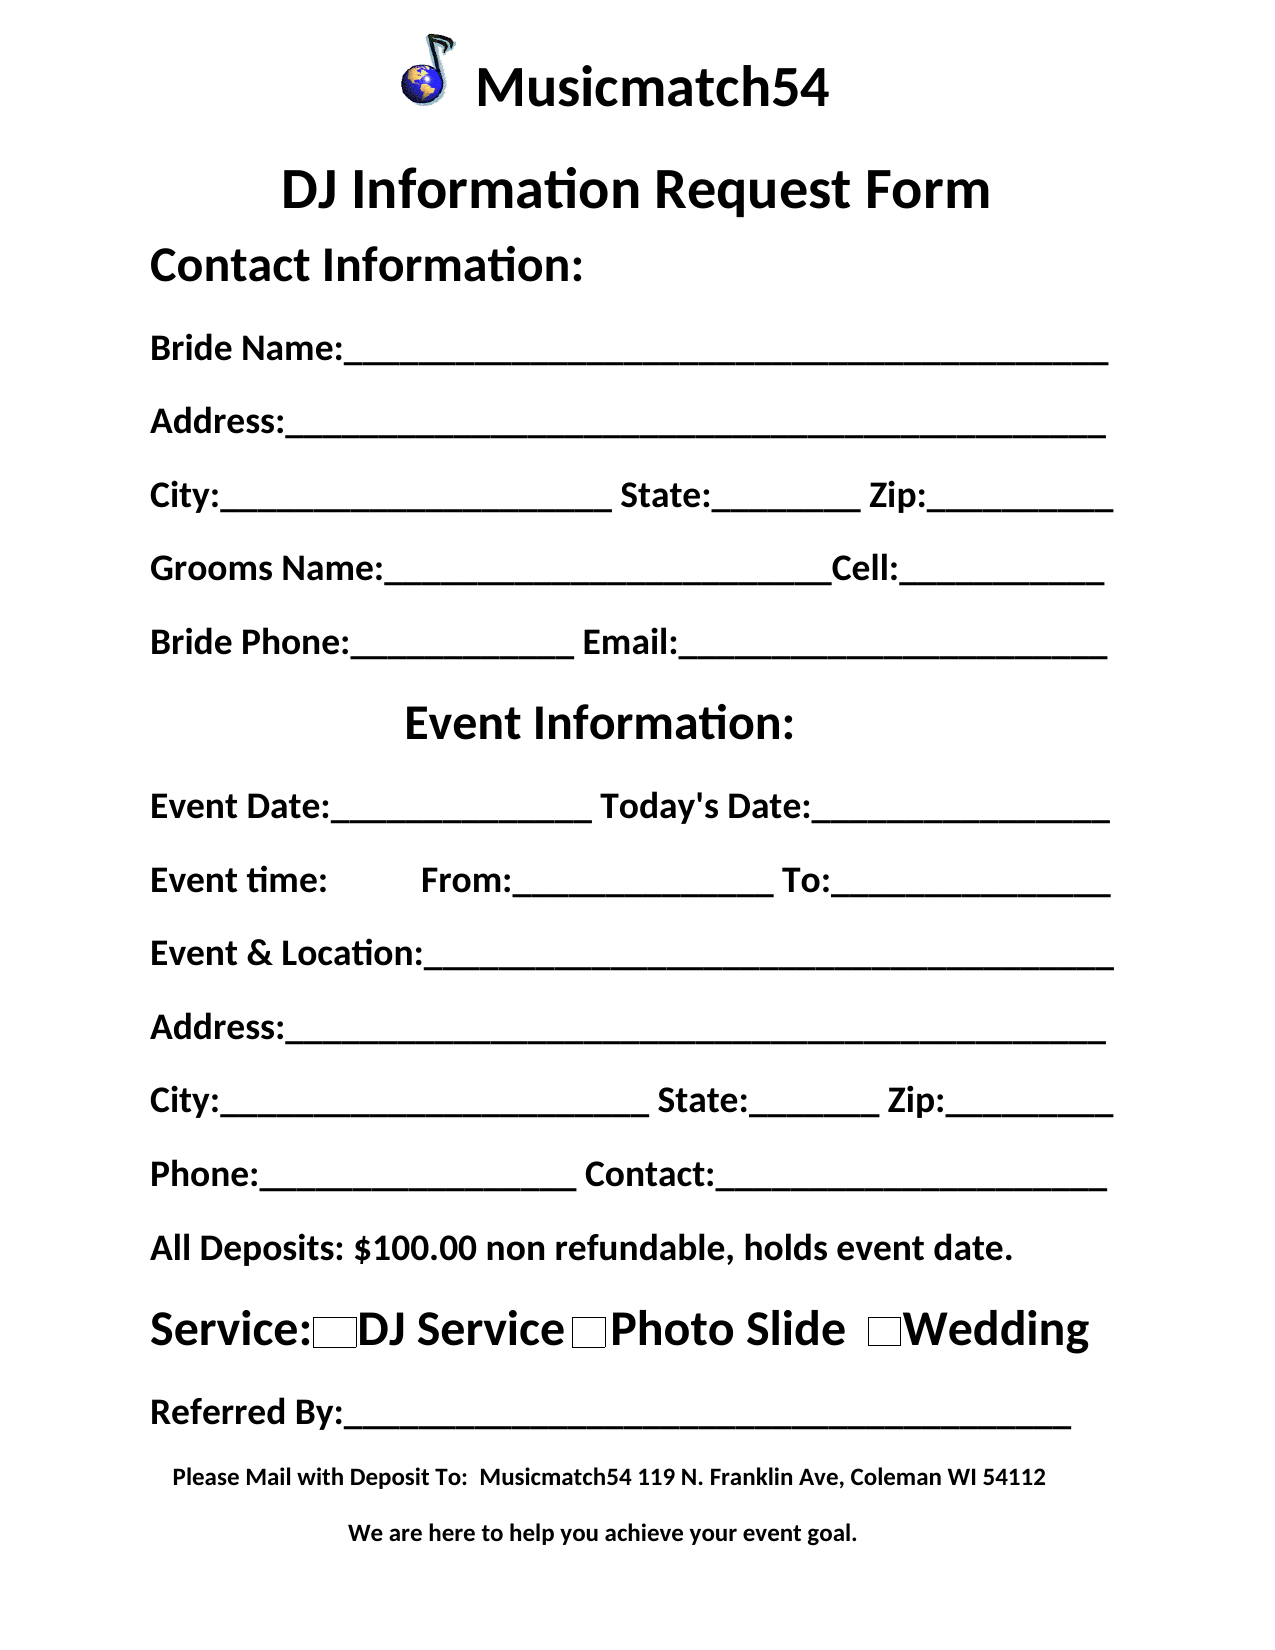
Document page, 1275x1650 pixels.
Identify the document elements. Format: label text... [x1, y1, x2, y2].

text Please Mail with Deposit To: Musicmatch54 119 N. Franklin Ave, Coleman WI 54112 [150, 1461, 1125, 1492]
text We are here to help you achieve your event goal. [150, 1517, 1125, 1548]
text Bride Phone:____________ Email:_______________________ [150, 618, 1125, 663]
text Event Date:______________ Today's Date:________________ [150, 782, 1125, 828]
text Phone:_________________ Contact:_____________________ [150, 1150, 1125, 1196]
text City:_____________________ State:________ Zip:__________ [150, 471, 1125, 516]
text Event & Location:_____________________________________ [150, 929, 1125, 975]
text Service: DJ Service Photo Slide Wedding [150, 1297, 1125, 1358]
text Grooms Name:________________________Cell:___________ [150, 544, 1125, 590]
text City:_______________________ State:_______ Zip:_________ [150, 1076, 1125, 1122]
text DJ Information Request Form Contact Information: [150, 152, 1125, 294]
text Event Information: [150, 691, 1125, 752]
text All Deposits: $100.00 non refundable, holds event date. [150, 1223, 1125, 1269]
text Bride Name:_________________________________________ [150, 323, 1125, 369]
text Address:____________________________________________ [150, 397, 1125, 443]
text Event time: From:______________ To:_______________ [150, 856, 1125, 902]
text Musicmatch54 [150, 28, 1125, 121]
text Referred By:_______________________________________ [150, 1388, 1125, 1434]
text Address:____________________________________________ [150, 1003, 1125, 1049]
picture [398, 28, 475, 107]
